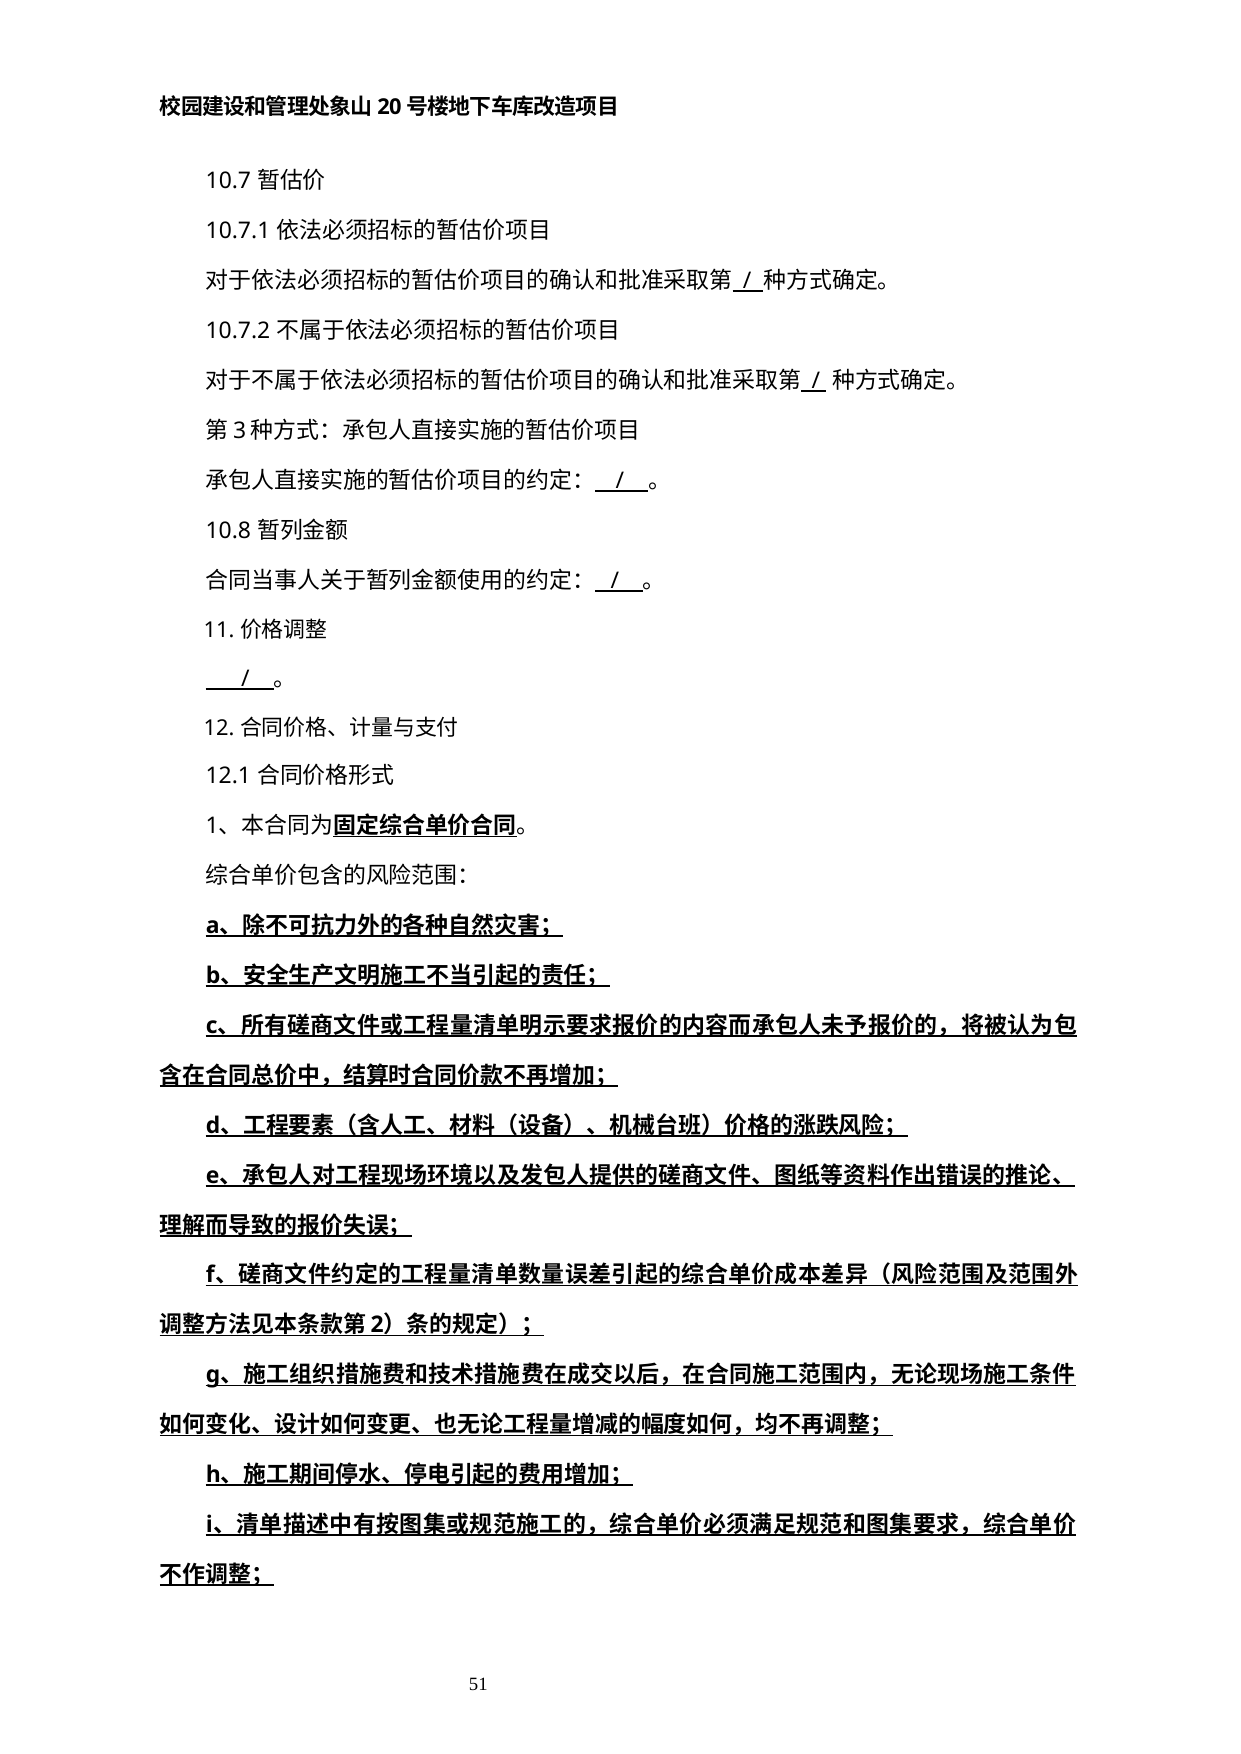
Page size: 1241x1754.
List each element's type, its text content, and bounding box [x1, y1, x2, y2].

text e、承包人对工程现场环境以及发包人提供的磋商文件、图纸等资料作出错误的推论、理解而导致的报价失误； [159, 1157, 1078, 1240]
text 12. 合同价格、计量与支付 [159, 709, 1078, 741]
text 10.7.2 不属于依法必须招标的暂估价项目 [159, 312, 1078, 345]
text f、磋商文件约定的工程量清单数量误差引起的综合单价成本差异（风险范围及范围外调整方法见本条款第2）条的规定）； [159, 1256, 1078, 1339]
text 12.1 合同价格形式 [159, 757, 1078, 791]
text 对于依法必须招标的暂估价项目的确认和批准采取第 / 种方式确定。 [159, 262, 1078, 295]
text 10.7 暂估价 [159, 162, 1078, 195]
text 10.8 暂列金额 [159, 512, 1078, 545]
text 第3种方式：承包人直接实施的暂估价项目 [159, 412, 1078, 445]
text 11. 价格调整 [159, 612, 1078, 644]
text d、工程要素（含人工、材料（设备）、机械台班）价格的涨跌风险； [159, 1107, 1078, 1140]
text 合同当事人关于暂列金额使用的约定： / 。 [159, 562, 1078, 595]
text 1、本合同为固定综合单价合同。 [159, 807, 1078, 841]
text c、所有磋商文件或工程量清单明示要求报价的内容而承包人未予报价的，将被认为包含在合同总价中，结算时合同价款不再增加； [159, 1007, 1078, 1090]
text h、施工期间停水、停电引起的费用增加； [159, 1456, 1078, 1489]
text b、安全生产文明施工不当引起的责任； [159, 957, 1078, 990]
text 对于不属于依法必须招标的暂估价项目的确认和批准采取第 / 种方式确定。 [159, 362, 1078, 395]
text g、施工组织措施费和技术措施费在成交以后，在合同施工范围内，无论现场施工条件如何变化、设计如何变更、也无论工程量增减的幅度如何，均不再调整； [159, 1356, 1078, 1439]
text 综合单价包含的风险范围： [159, 857, 1078, 890]
text 承包人直接实施的暂估价项目的约定： / 。 [159, 462, 1078, 495]
text 10.7.1 依法必须招标的暂估价项目 [159, 212, 1078, 245]
text i、清单描述中有按图集或规范施工的，综合单价必须满足规范和图集要求，综合单价不作调整； [159, 1506, 1078, 1589]
text / 。 [159, 659, 1078, 693]
text a、除不可抗力外的各种自然灾害； [159, 907, 1078, 940]
